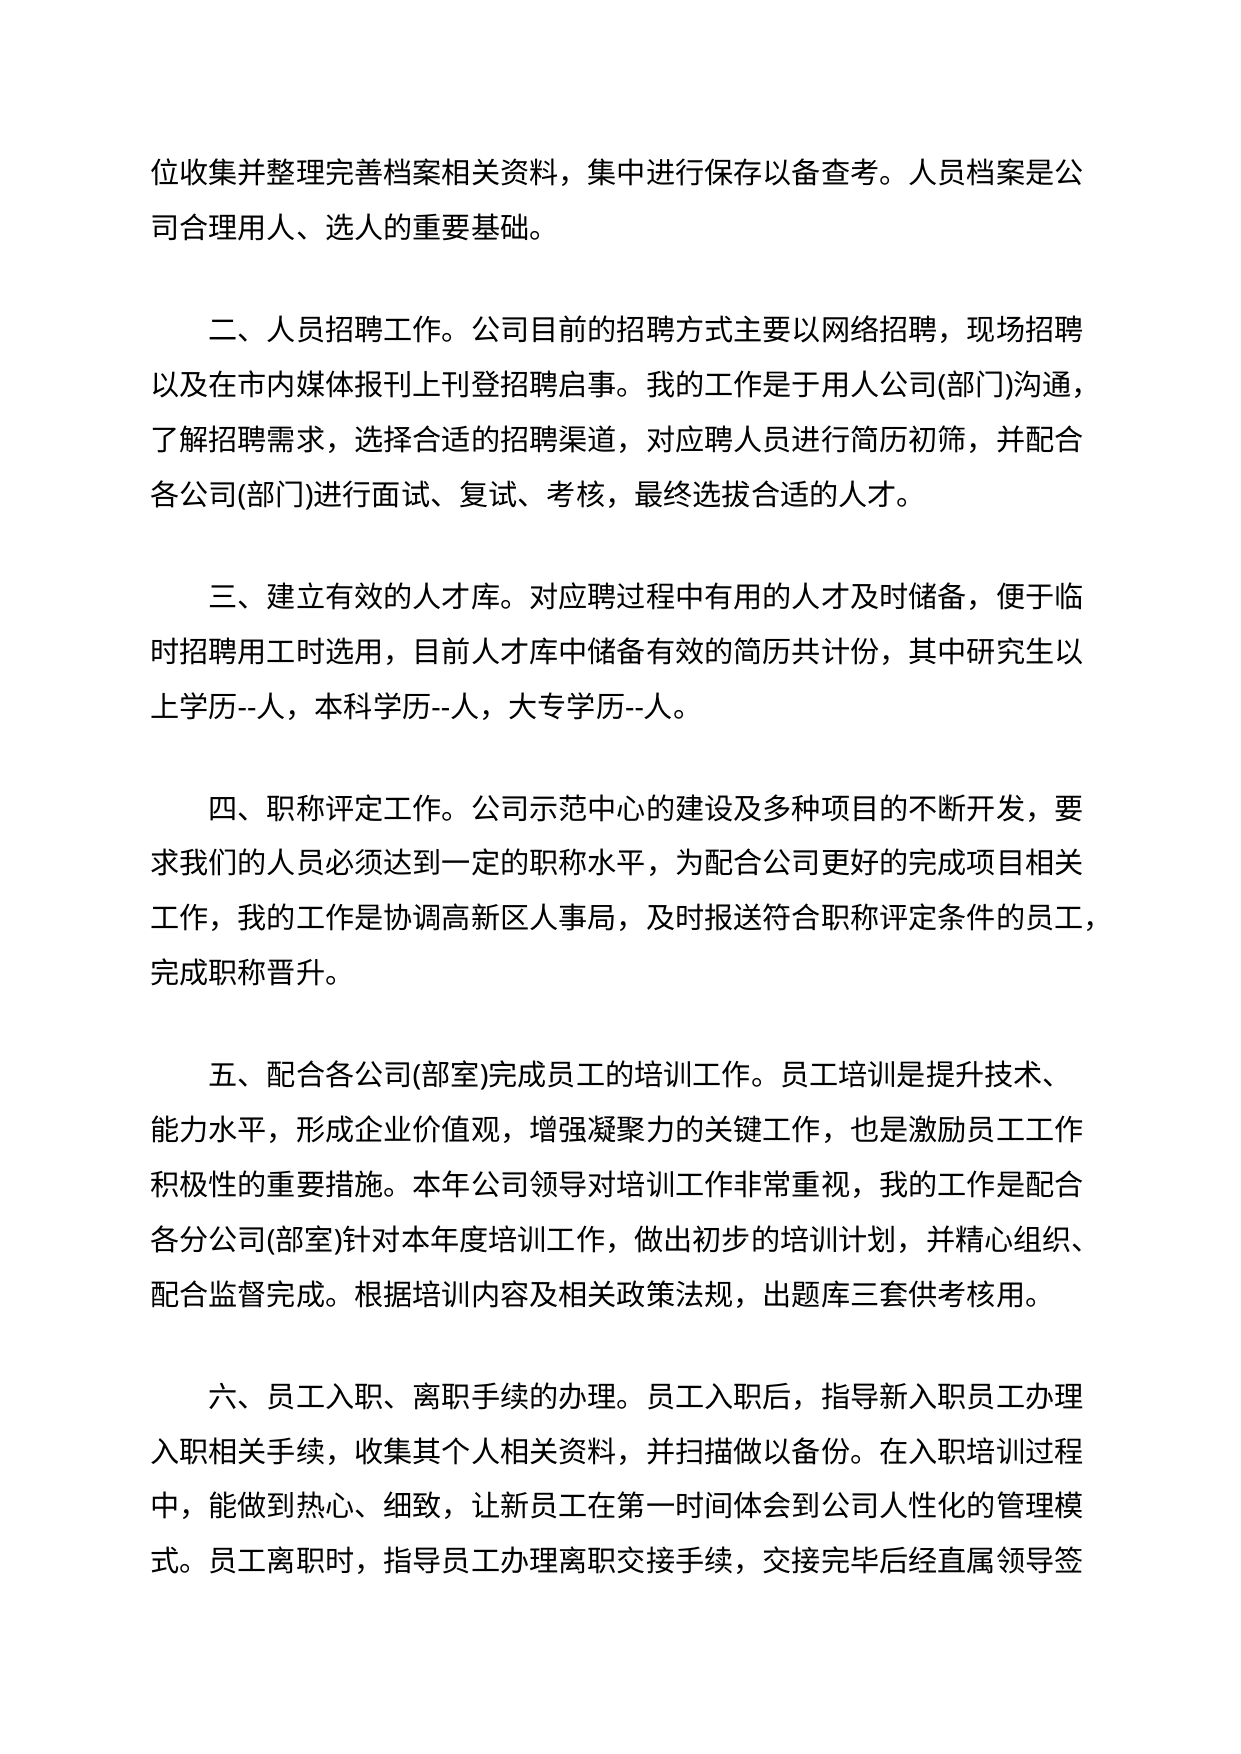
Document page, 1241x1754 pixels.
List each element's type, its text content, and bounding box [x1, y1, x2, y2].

text 二、人员招聘工作。公司目前的招聘方式主要以网络招聘，现场招聘以及在市内媒体报刊上刊登招聘启事。我的工作是于用人公司(部门)沟通，了解招聘需求，选择合适的招聘渠道，对应聘人员进行简历初筛，并配合各公司(部门)进行面试、复试、考核，最终选拔合适的人才。 [150, 307, 1090, 514]
text 五、配合各公司(部室)完成员工的培训工作。员工培训是提升技术、能力水平，形成企业价值观，增强凝聚力的关键工作，也是激励员工工作积极性的重要措施。本年公司领导对培训工作非常重视，我的工作是配合各分公司(部室)针对本年度培训工作，做出初步的培训计划，并精心组织、配合监督完成。根据培训内容及相关政策法规，出题库三套供考核用。 [150, 1052, 1090, 1314]
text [150, 1373, 1090, 1580]
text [150, 150, 1090, 247]
text 三、建立有效的人才库。对应聘过程中有用的人才及时储备，便于临时招聘用工时选用，目前人才库中储备有效的简历共计份，其中研究生以上学历--人，本科学历--人，大专学历--人。 [150, 573, 1090, 726]
text 四、职称评定工作。公司示范中心的建设及多种项目的不断开发，要求我们的人员必须达到一定的职称水平，为配合公司更好的完成项目相关工作，我的工作是协调高新区人事局，及时报送符合职称评定条件的员工，完成职称晋升。 [150, 785, 1090, 992]
